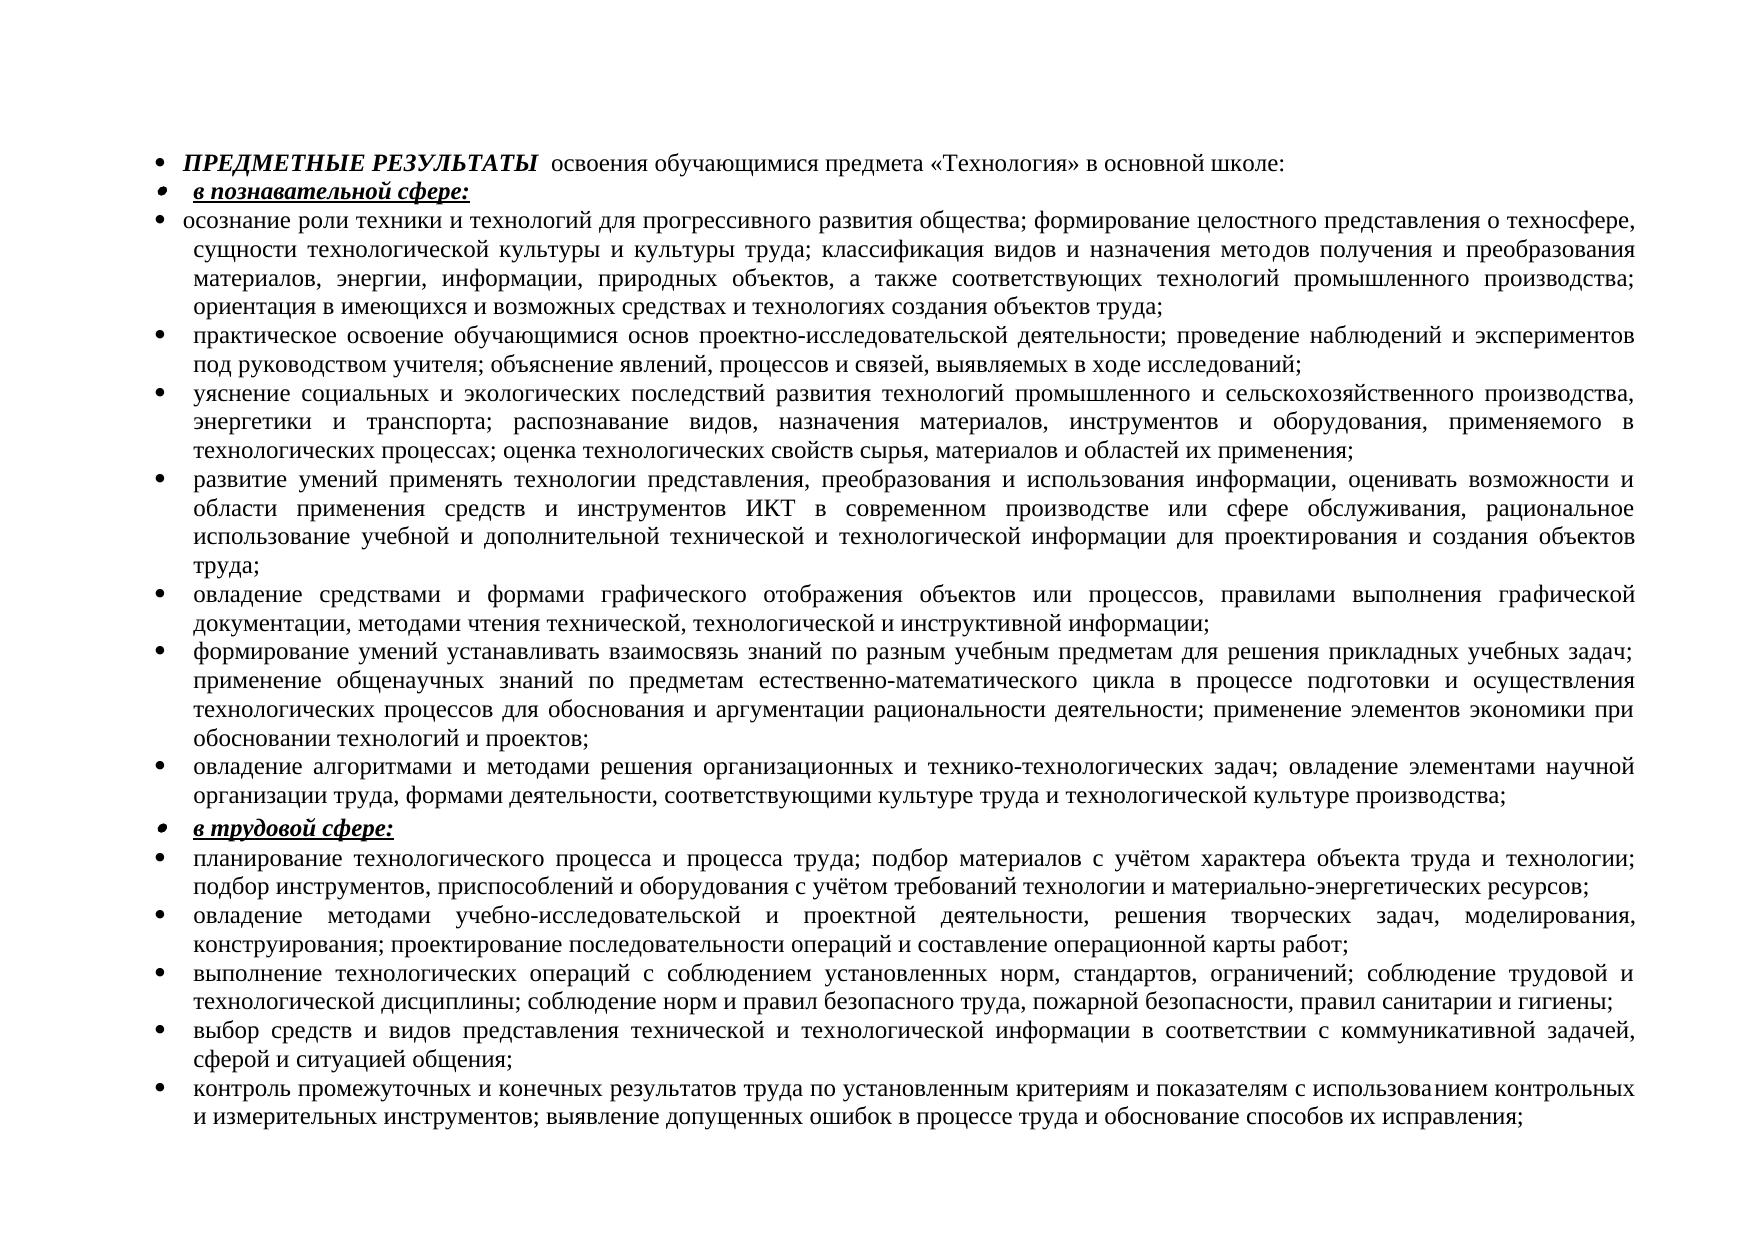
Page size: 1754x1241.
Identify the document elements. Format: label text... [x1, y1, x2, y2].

list в познавательной сфере: [156, 176, 1636, 205]
list уяснение социальных и экологических последствий развития технологий промышленного и сельскохозяйственного производства, энергетики и транспорта; распознавание видов, назначения материалов, инструментов и оборудования, применяемого в технологических процессах; оценка технологических свойств сырья, материалов и областей их применения; [156, 378, 1635, 464]
list практическое освоение обучающимися основ проектно-исследовательской деятельности; проведение наблюдений и экспериментов под руководством учителя; объяснение явлений, процессов и связей, выявляемых в ходе исследований; [156, 320, 1636, 378]
list развитие умений применять технологии представления, преобразования и использования информации, оценивать возможности и области применения средств и инструментов ИКТ в современном производстве или сфере обслуживания, рациональное использование учебной и дополнительной технической и технологической информации для проектирования и создания объектов труда; [156, 464, 1635, 579]
list овладение средствами и формами графического отображения объектов или процессов, правилами выполнения графической документации, методами чтения технической, технологической и инструктивной информации; [156, 579, 1635, 636]
list выбор средств и видов представления технической и технологической информации в соответствии с коммуникативной задачей, сферой и ситуацией общения; [156, 1015, 1635, 1073]
list овладение методами учебно-исследовательской и проектной деятельности, решения творческих задач, моделирования, конструирования; проектирование последовательности операций и составление операционной карты работ; [156, 900, 1636, 958]
list в трудовой сфере: [156, 813, 1636, 842]
list контроль промежуточных и конечных результатов труда по установленным критериям и показателям с использованием контрольных и измерительных инструментов; выявление допущенных ошибок в процессе труда и обоснование способов их исправления; [156, 1073, 1635, 1130]
list овладение алгоритмами и методами решения организационных и технико-технологических задач; овладение элементами научной организации труда, формами деятельности, соответствующими культуре труда и технологической культуре производства; [156, 751, 1635, 809]
list планирование технологического процесса и процесса труда; подбор материалов с учётом характера объекта труда и технологии; подбор инструментов, приспособлений и оборудования с учётом требований технологии и материально-энергетических ресурсов; [156, 843, 1636, 900]
list выполнение технологических операций с соблюдением установленных норм, стандартов, ограничений; соблюдение трудовой и технологической дисциплины; соблюдение норм и правил безопасного труда, пожарной безопасности, правил санитарии и гигиены; [156, 958, 1635, 1015]
list формирование умений устанавливать взаимосвязь знаний по разным учебным предметам для решения прикладных учебных задач; применение общенаучных знаний по предметам естественно-математического цикла в процессе подготовки и осуществления технологических процессов для обоснования и аргументации рациональности деятельности; применение элементов экономики при обосновании технологий и проектов; [156, 636, 1635, 751]
list ПРЕДМЕТНЫЕ РЕЗУЛЬТАТЫ освоения обучающимися предмета «Технология» в основной школе: [156, 148, 1636, 176]
list осознание роли техники и технологий для прогрессивного развития общества; формирование целостного представления о техносфере, сущности технологической культуры и культуры труда; классификация видов и назначения методов получения и преобразования материалов, энергии, информации, природных объектов, а также соответствующих технологий промышленного производства; ориентация в имеющихся и возможных средствах и технологиях создания объектов труда; [156, 205, 1636, 320]
